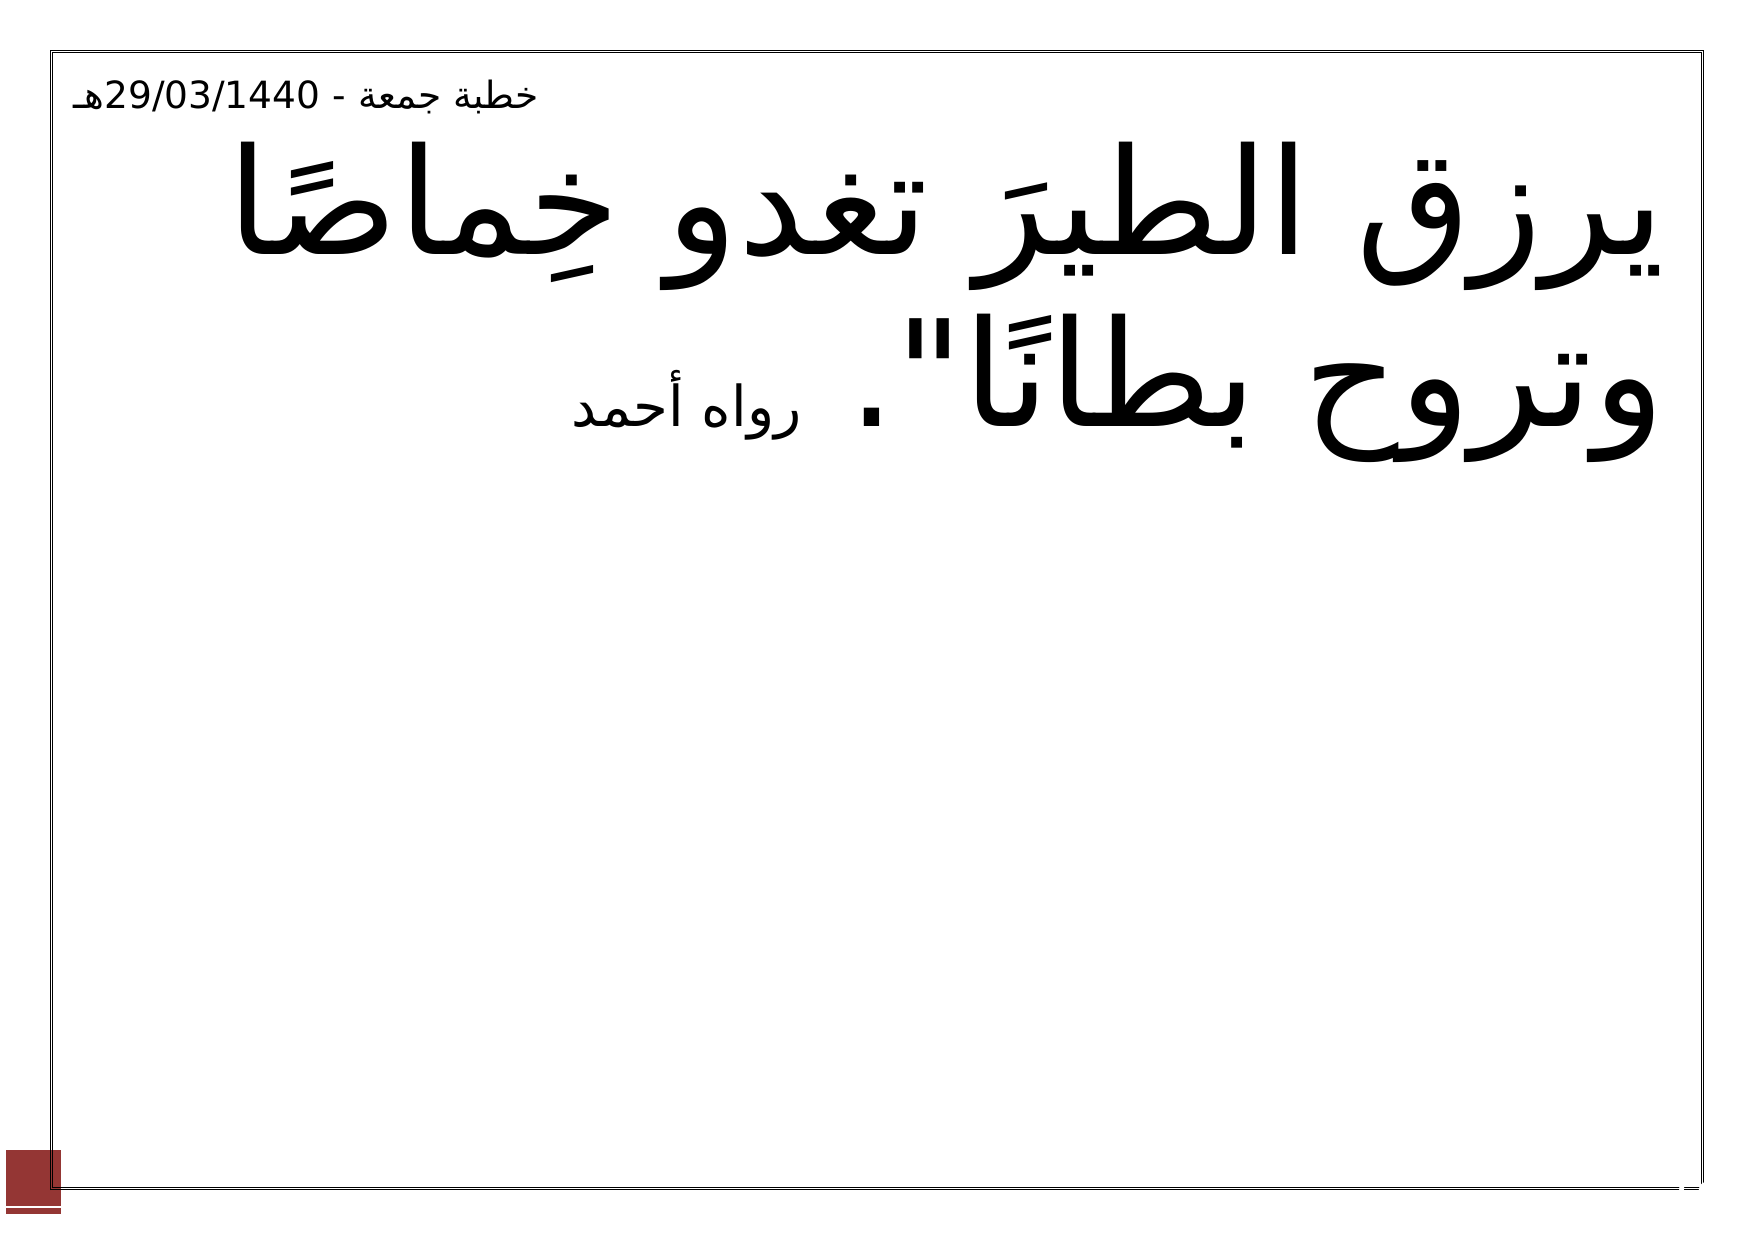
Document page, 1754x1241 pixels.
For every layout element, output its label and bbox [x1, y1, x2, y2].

text [74, 117, 1665, 462]
